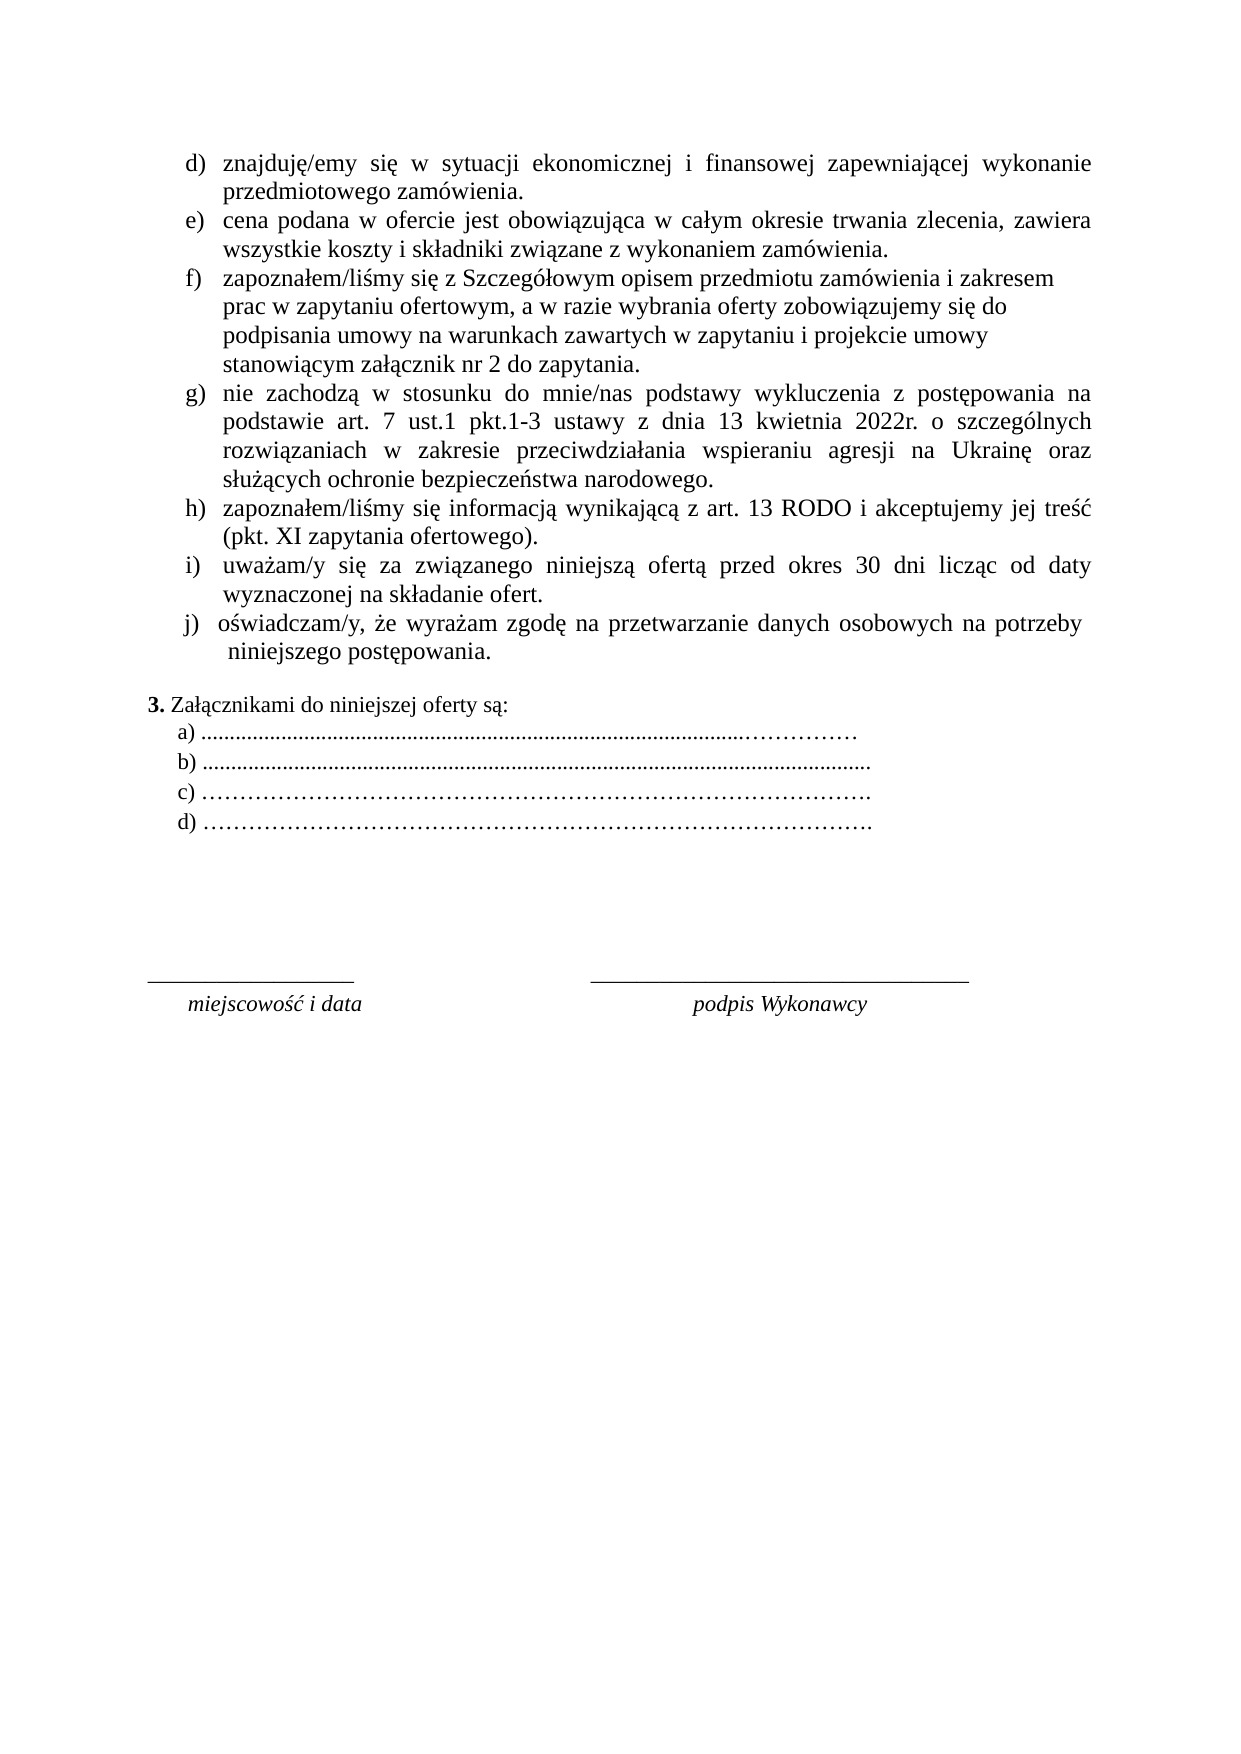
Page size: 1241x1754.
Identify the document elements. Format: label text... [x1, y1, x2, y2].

list nie zachodzą w stosunku do mnie/nas podstawy wykluczenia z postępowania na podstawie art. 7 ust.1 pkt.1-3 ustawy z dnia 13 kwietnia 2022r. o szczególnych rozwiązaniach w zakresie przeciwdziałania wspieraniu agresji na Ukrainę oraz służących ochronie bezpieczeństwa narodowego. [185, 378, 1093, 493]
text b) ..................................................................................................................... [177, 748, 1093, 774]
text __________________ _________________________________ miejscowość i data podpis Wykonawcy [148, 959, 1093, 1016]
text 3. Załącznikami do niniejszej oferty są: [148, 691, 1093, 718]
text d) ……………………………………………………………………………. [177, 808, 1093, 835]
text j) oświadczam/y, że wyrażam zgodę na przetwarzanie danych osobowych na potrzeby niniejszego postępowania. [184, 608, 1093, 665]
list uważam/y się za związanego niniejszą ofertą przed okres 30 dni licząc od daty wyznaczonej na składanie ofert. [185, 550, 1093, 608]
list zapoznałem/liśmy się informacją wynikającą z art. 13 RODO i akceptujemy jej treść (pkt. XI zapytania ofertowego). [185, 493, 1093, 550]
list cena podana w ofercie jest obowiązująca w całym okresie trwania zlecenia, zawiera wszystkie koszty i składniki związane z wykonaniem zamówienia. [185, 205, 1093, 263]
text c) ……………………………………………………………………………. [177, 778, 1093, 804]
text a) ...............................................................................................…………… [177, 718, 1093, 744]
list zapoznałem/liśmy się z Szczegółowym opisem przedmiotu zamówienia i zakresem prac w zapytaniu ofertowym, a w razie wybrania oferty zobowiązujemy się do podpisania umowy na warunkach zawartych w zapytaniu i projekcie umowy stanowiącym załącznik nr 2 do zapytania. [185, 263, 1093, 378]
list znajduję/emy się w sytuacji ekonomicznej i finansowej zapewniającej wykonanie przedmiotowego zamówienia. [185, 148, 1093, 205]
